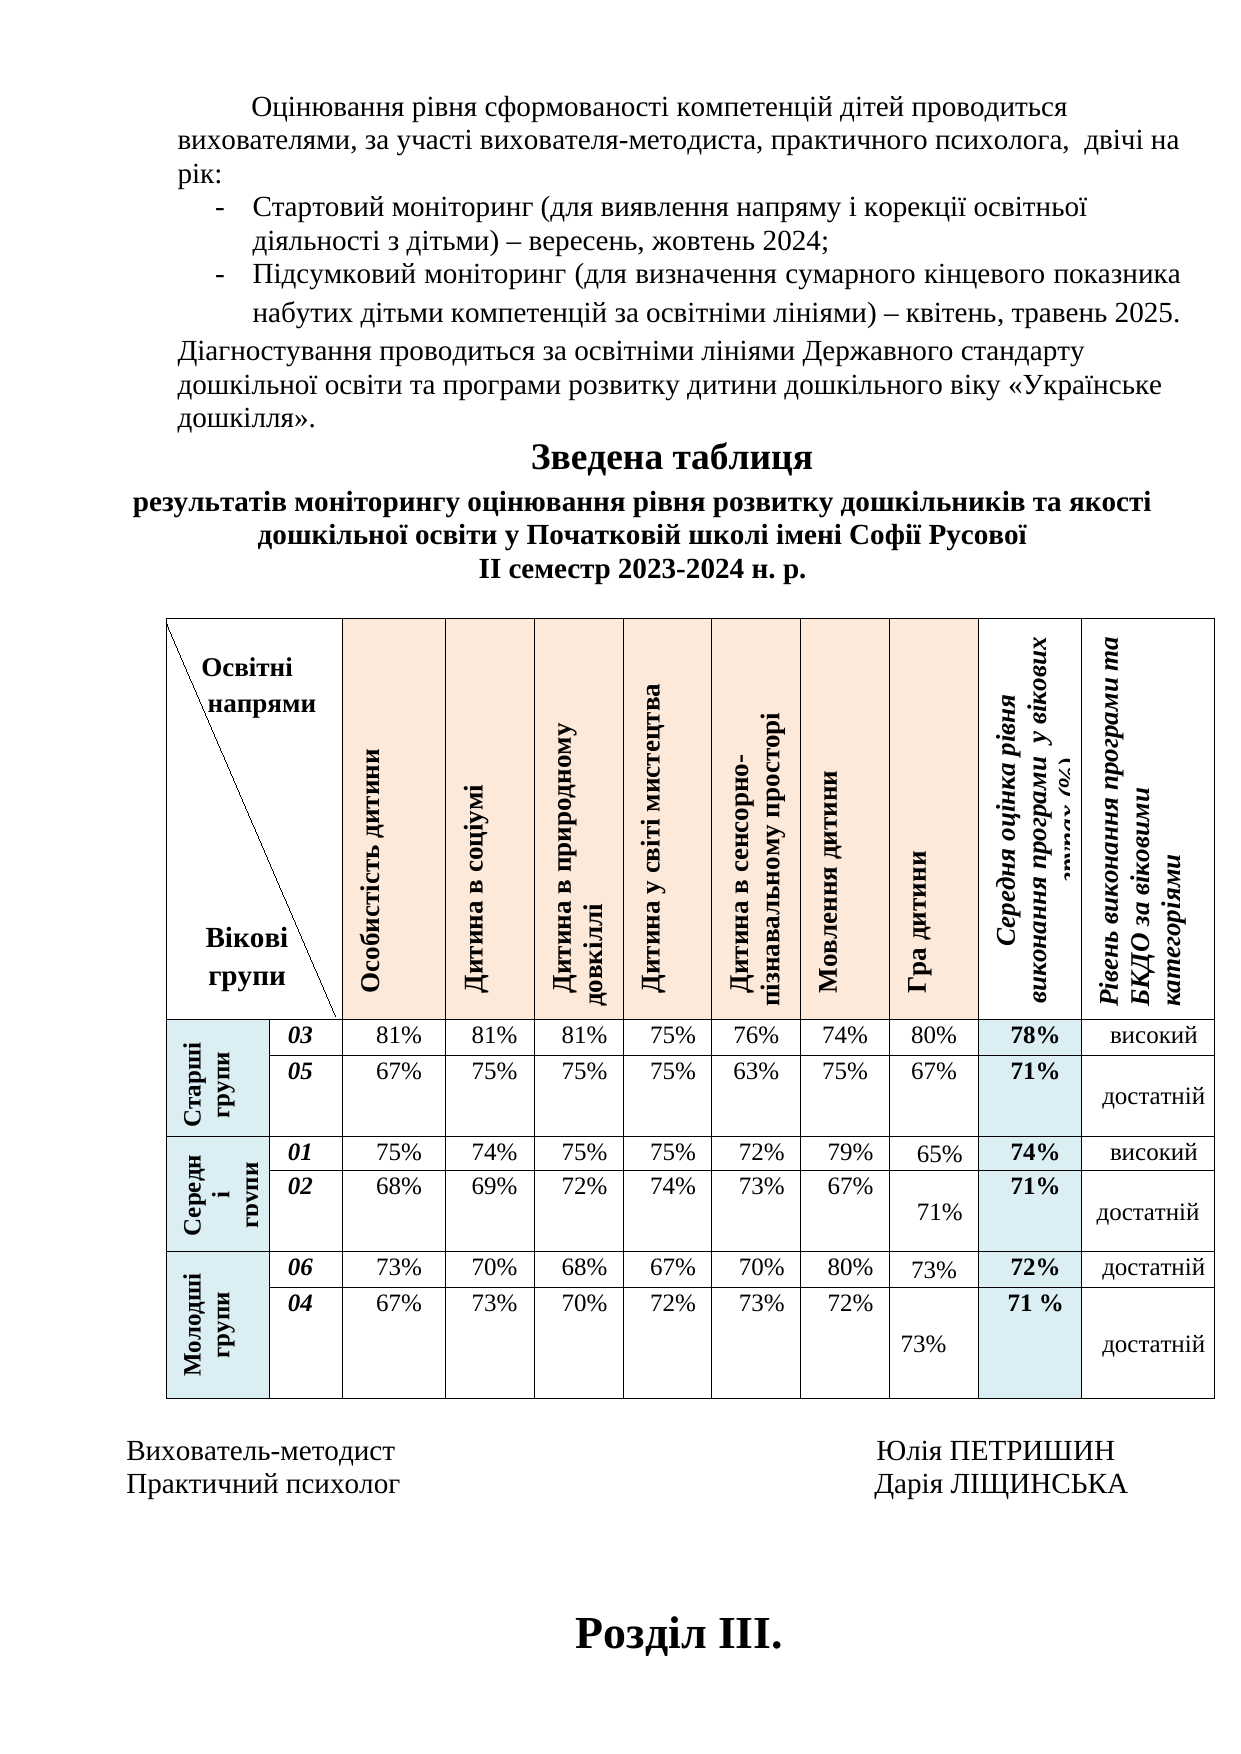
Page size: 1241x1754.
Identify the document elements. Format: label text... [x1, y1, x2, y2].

table_cell 65% [890, 1137, 978, 1170]
table_header Гра дитини [890, 619, 978, 1019]
table_cell 69% [446, 1171, 534, 1251]
text результатів моніторингу оцінювання рівня розвитку дошкільників та якості дошкільної освіти у Початковій школі імені Софії Русової [103, 484, 1181, 551]
table_header Рівень виконання програми та БКДО за віковими категоріями [1082, 619, 1214, 1019]
table_cell 74% [801, 1020, 889, 1055]
table_cell 68% [535, 1252, 623, 1287]
table_cell 73% [446, 1288, 534, 1398]
table_cell 73% [712, 1171, 800, 1251]
table_cell 01 [270, 1137, 342, 1170]
table_cell достатній [1082, 1171, 1214, 1251]
table_cell 71 % [979, 1288, 1081, 1398]
table_header Дитина в сенсорно- пізнавальному просторі [712, 619, 800, 1019]
table_cell 76% [712, 1020, 800, 1055]
table_cell 80% [890, 1020, 978, 1055]
list Підсумковий моніторинг (для визначення сумарного кінцевого показника набутих дітьми компетенцій за освітніми лініями) – квітень, травень 2025. [215, 256, 1181, 328]
table_cell 67% [343, 1288, 445, 1398]
table_cell 72% [624, 1288, 711, 1398]
table_cell 79% [801, 1137, 889, 1170]
list Практичний психолог Дарія ЛІЩИНСЬКА [126, 1466, 1211, 1500]
text Оцінювання рівня сформованості компетенцій дітей проводиться вихователями, за участі вихователя-методиста, практичного психолога, двічі на рік: [177, 89, 1181, 189]
table_header Освітні напрями Вікові групи [167, 619, 342, 1019]
table_cell 75% [343, 1137, 445, 1170]
table_cell 72% [712, 1137, 800, 1170]
table_cell 73% [343, 1252, 445, 1287]
table_cell 74% [446, 1137, 534, 1170]
table_cell 70% [535, 1288, 623, 1398]
table_cell 75% [535, 1137, 623, 1170]
table_cell 72% [535, 1171, 623, 1251]
table_header Особистість дитини [343, 619, 445, 1019]
table_cell 70% [712, 1252, 800, 1287]
table_header Мовлення дитини [801, 619, 889, 1019]
table_cell 75% [446, 1056, 534, 1136]
text ІІ семестр 2023-2024 н. р. [103, 551, 1181, 584]
table_cell 72% [979, 1252, 1081, 1287]
table_cell 71% [979, 1056, 1081, 1136]
table_cell високий [1082, 1020, 1214, 1055]
table_cell 68% [343, 1171, 445, 1251]
table_cell 75% [624, 1020, 711, 1055]
list Стартовий моніторинг (для виявлення напряму і корекції освітньої діяльності з дітьми) – вересень, жовтень 2024; [215, 189, 1181, 256]
table_cell 67% [890, 1056, 978, 1136]
table_cell 63% [712, 1056, 800, 1136]
text Діагностування проводиться за освітніми лініями Державного стандарту дошкільної освіти та програми розвитку дитини дошкільного віку «Українське дошкілля». [177, 333, 1181, 434]
table_cell 72% [801, 1288, 889, 1398]
table_cell 75% [801, 1056, 889, 1136]
table_header Середня оцінка рівня виконання програми у вікових групах (%) (%) [979, 619, 1081, 1019]
table_cell 05 [270, 1056, 342, 1136]
table_cell 75% [624, 1056, 711, 1136]
table_cell 78% [979, 1020, 1081, 1055]
table_cell 71% [890, 1171, 978, 1251]
table_cell 81% [446, 1020, 534, 1055]
table_cell 04 [270, 1288, 342, 1398]
table_cell достатній [1082, 1288, 1214, 1398]
table_cell 02 [270, 1171, 342, 1251]
table_cell Молодші групи [167, 1252, 269, 1398]
table_cell достатній [1082, 1056, 1214, 1136]
table_cell достатній [1082, 1252, 1214, 1287]
table_header Дитина в соціумі [446, 619, 534, 1019]
table_cell 81% [535, 1020, 623, 1055]
table_cell 73% [712, 1288, 800, 1398]
table_cell Середні групи [167, 1137, 269, 1251]
table_cell 81% [343, 1020, 445, 1055]
table_cell 75% [535, 1056, 623, 1136]
table_cell 74% [624, 1171, 711, 1251]
table_cell 67% [624, 1252, 711, 1287]
table_cell 80% [801, 1252, 889, 1287]
table_cell 67% [343, 1056, 445, 1136]
list Вихователь-методист Юлія ПЕТРИШИН [126, 1433, 1211, 1466]
table_header Дитина в природному довкіллі [535, 619, 623, 1019]
table_cell 73% [890, 1252, 978, 1287]
table_cell 71% [979, 1171, 1081, 1251]
table_cell 75% [624, 1137, 711, 1170]
table_cell 06 [270, 1252, 342, 1287]
table_cell 70% [446, 1252, 534, 1287]
text Розділ ІІI. [177, 1605, 1181, 1658]
table_cell 67% [801, 1171, 889, 1251]
table_cell високий [1082, 1137, 1214, 1170]
table_cell 73% [890, 1288, 978, 1398]
table_header Дитина у світі мистецтва [624, 619, 711, 1019]
table_cell 03 [270, 1020, 342, 1055]
table_cell 74% [979, 1137, 1081, 1170]
text Зведена таблиця [177, 434, 1166, 477]
table_cell Старші групи [167, 1020, 269, 1136]
